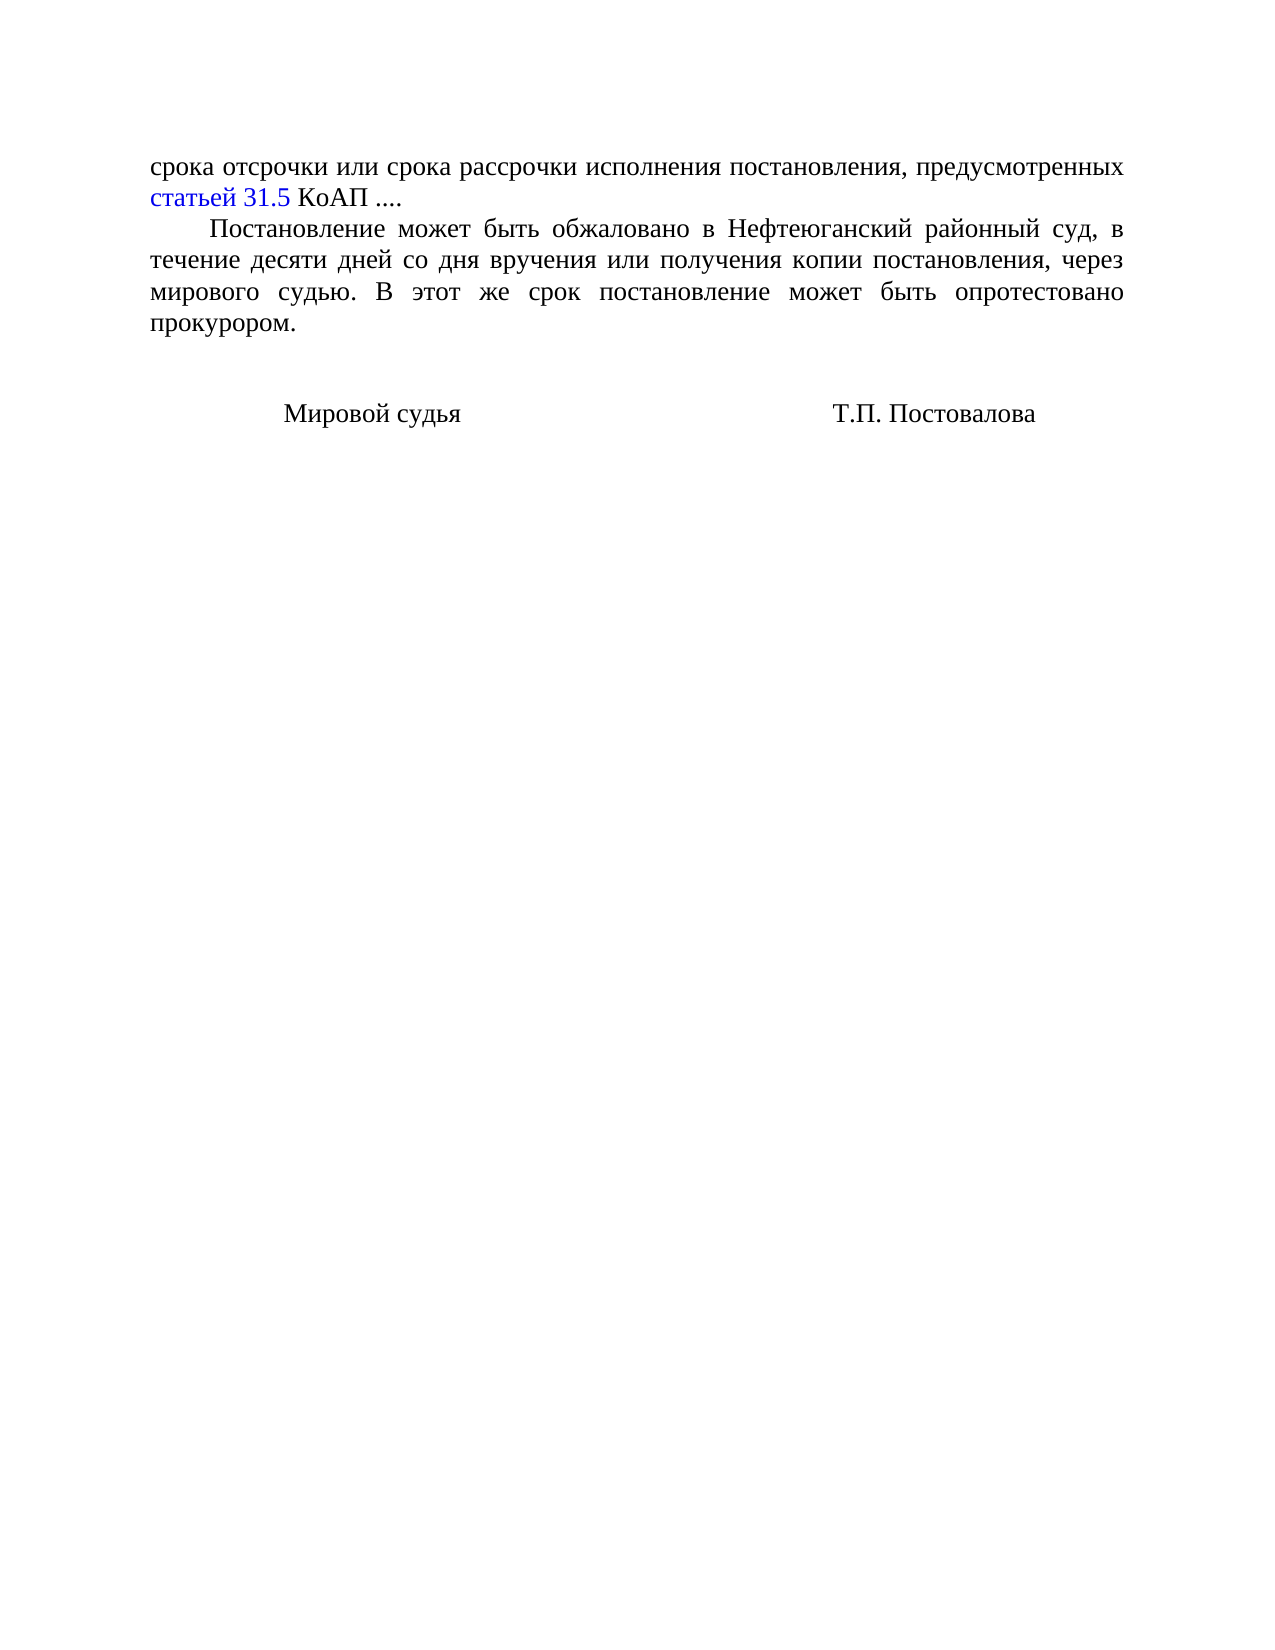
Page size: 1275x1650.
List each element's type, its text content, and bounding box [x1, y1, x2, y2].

text Мировой судья Т.П. Постовалова [150, 397, 1125, 428]
text Постановление может быть обжаловано в Нефтеюганский районный суд, в течение десяти дней со дня вручения или получения копии постановления, через мирового судью. В этот же срок постановление может быть опротестовано прокурором. [150, 212, 1125, 337]
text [150, 150, 1125, 212]
